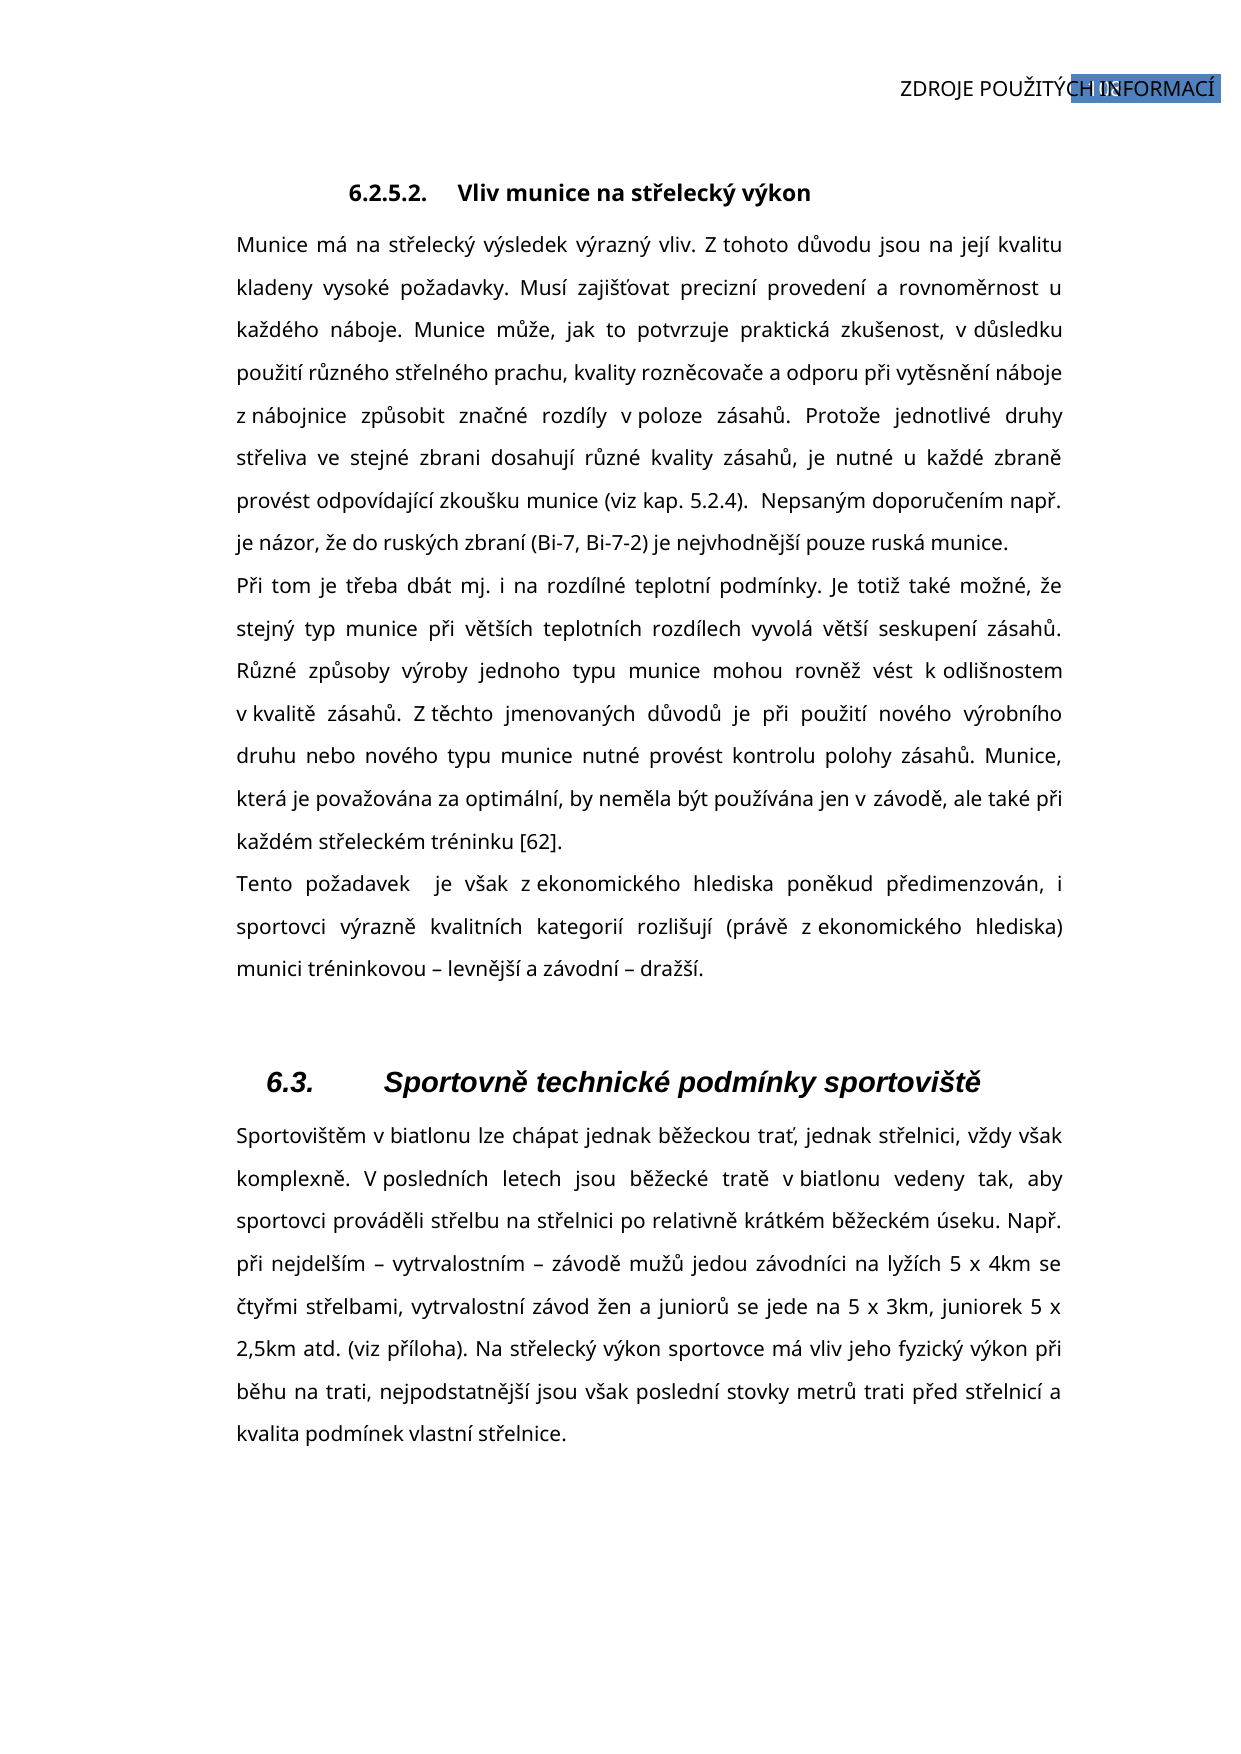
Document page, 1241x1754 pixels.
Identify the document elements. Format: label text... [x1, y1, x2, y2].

subtitle Vliv munice na střelecký výkon [349, 177, 1063, 208]
subtitle Sportovně technické podmínky sportoviště [266, 1065, 1063, 1098]
text Munice má na střelecký výsledek výrazný vliv. Z tohoto důvodu jsou na její kvalitu kladeny vysoké požadavky. Musí zajišťovat precizní provedení a rovnoměrnost u každého náboje. Munice může, jak to potvrzuje praktická zkušenost, v důsledku použití různého střelného prachu, kvality rozněcovače a odporu při vytěsnění náboje z nábojnice způsobit značné rozdíly v poloze zásahů. Protože jednotlivé druhy střeliva ve stejné zbrani dosahují různé kvality zásahů, je nutné u každé zbraně provést odpovídající zkoušku munice (viz kap. 5.2.4). Nepsaným doporučením např. je názor, že do ruských zbraní (Bi-7, Bi-7-2) je nejvhodnější pouze ruská munice. [236, 230, 1063, 557]
text Sportovištěm v biatlonu lze chápat jednak běžeckou trať, jednak střelnici, vždy však komplexně. V posledních letech jsou běžecké tratě v biatlonu vedeny tak, aby sportovci prováděli střelbu na střelnici po relativně krátkém běžeckém úseku. Např. při nejdelším – vytrvalostním – závodě mužů jedou závodníci na lyžích 5 x 4km se čtyřmi střelbami, vytrvalostní závod žen a juniorů se jede na 5 x 3km, juniorek 5 x 2,5km atd. (viz příloha). Na střelecký výkon sportovce má vliv jeho fyzický výkon při běhu na trati, nejpodstatnější jsou však poslední stovky metrů trati před střelnicí a kvalita podmínek vlastní střelnice. [236, 1121, 1063, 1448]
text Při tom je třeba dbát mj. i na rozdílné teplotní podmínky. Je totiž také možné, že stejný typ munice při větších teplotních rozdílech vyvolá větší seskupení zásahů. Různé způsoby výroby jednoho typu munice mohou rovněž vést k odlišnostem v kvalitě zásahů. Z těchto jmenovaných důvodů je při použití nového výrobního druhu nebo nového typu munice nutné provést kontrolu polohy zásahů. Munice, která je považována za optimální, by neměla být používána jen v závodě, ale také při každém střeleckém tréninku [62]. [236, 571, 1063, 855]
text Tento požadavek je však z ekonomického hlediska poněkud předimenzován, i sportovci výrazně kvalitních kategorií rozlišují (právě z ekonomického hlediska) munici tréninkovou – levnější a závodní – dražší. [236, 869, 1063, 983]
